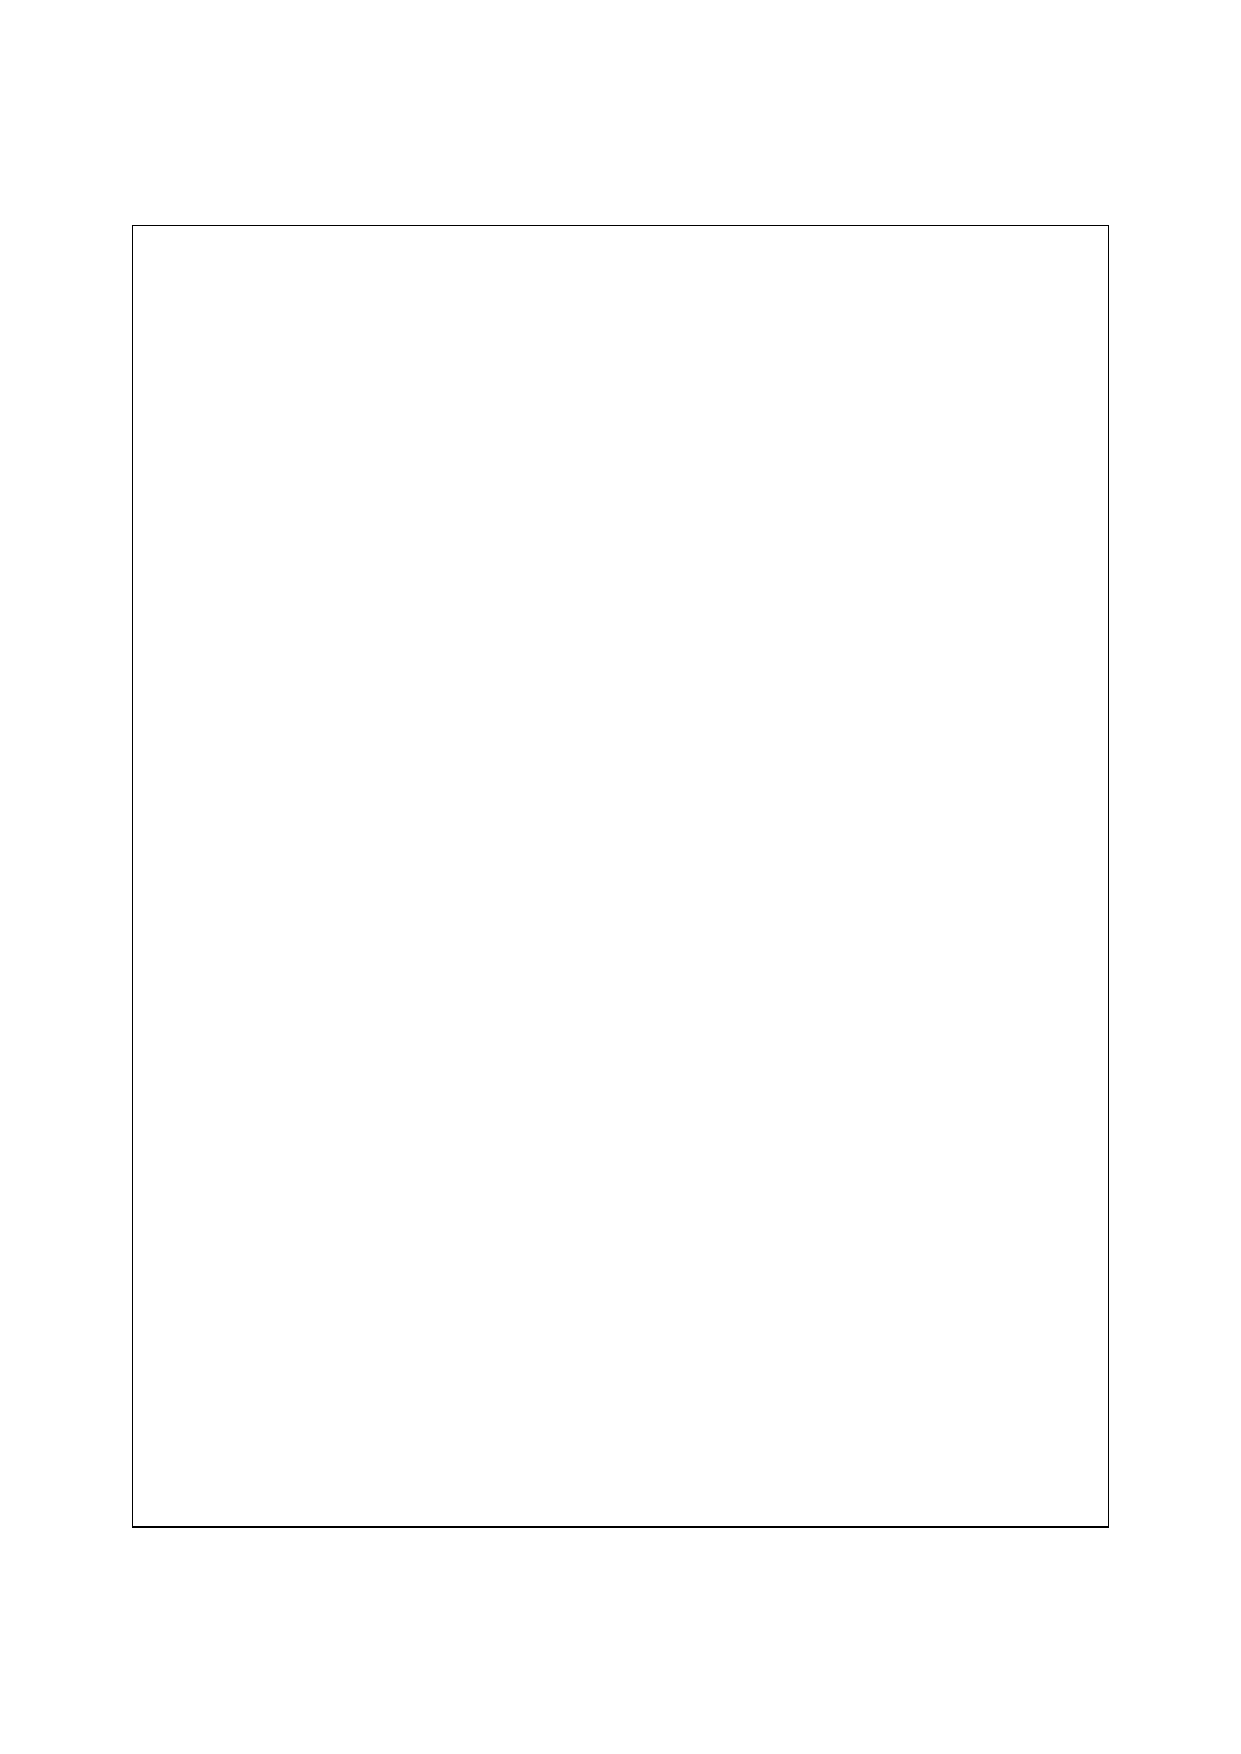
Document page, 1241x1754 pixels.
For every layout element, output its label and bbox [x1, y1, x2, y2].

table_header [133, 226, 1108, 1526]
